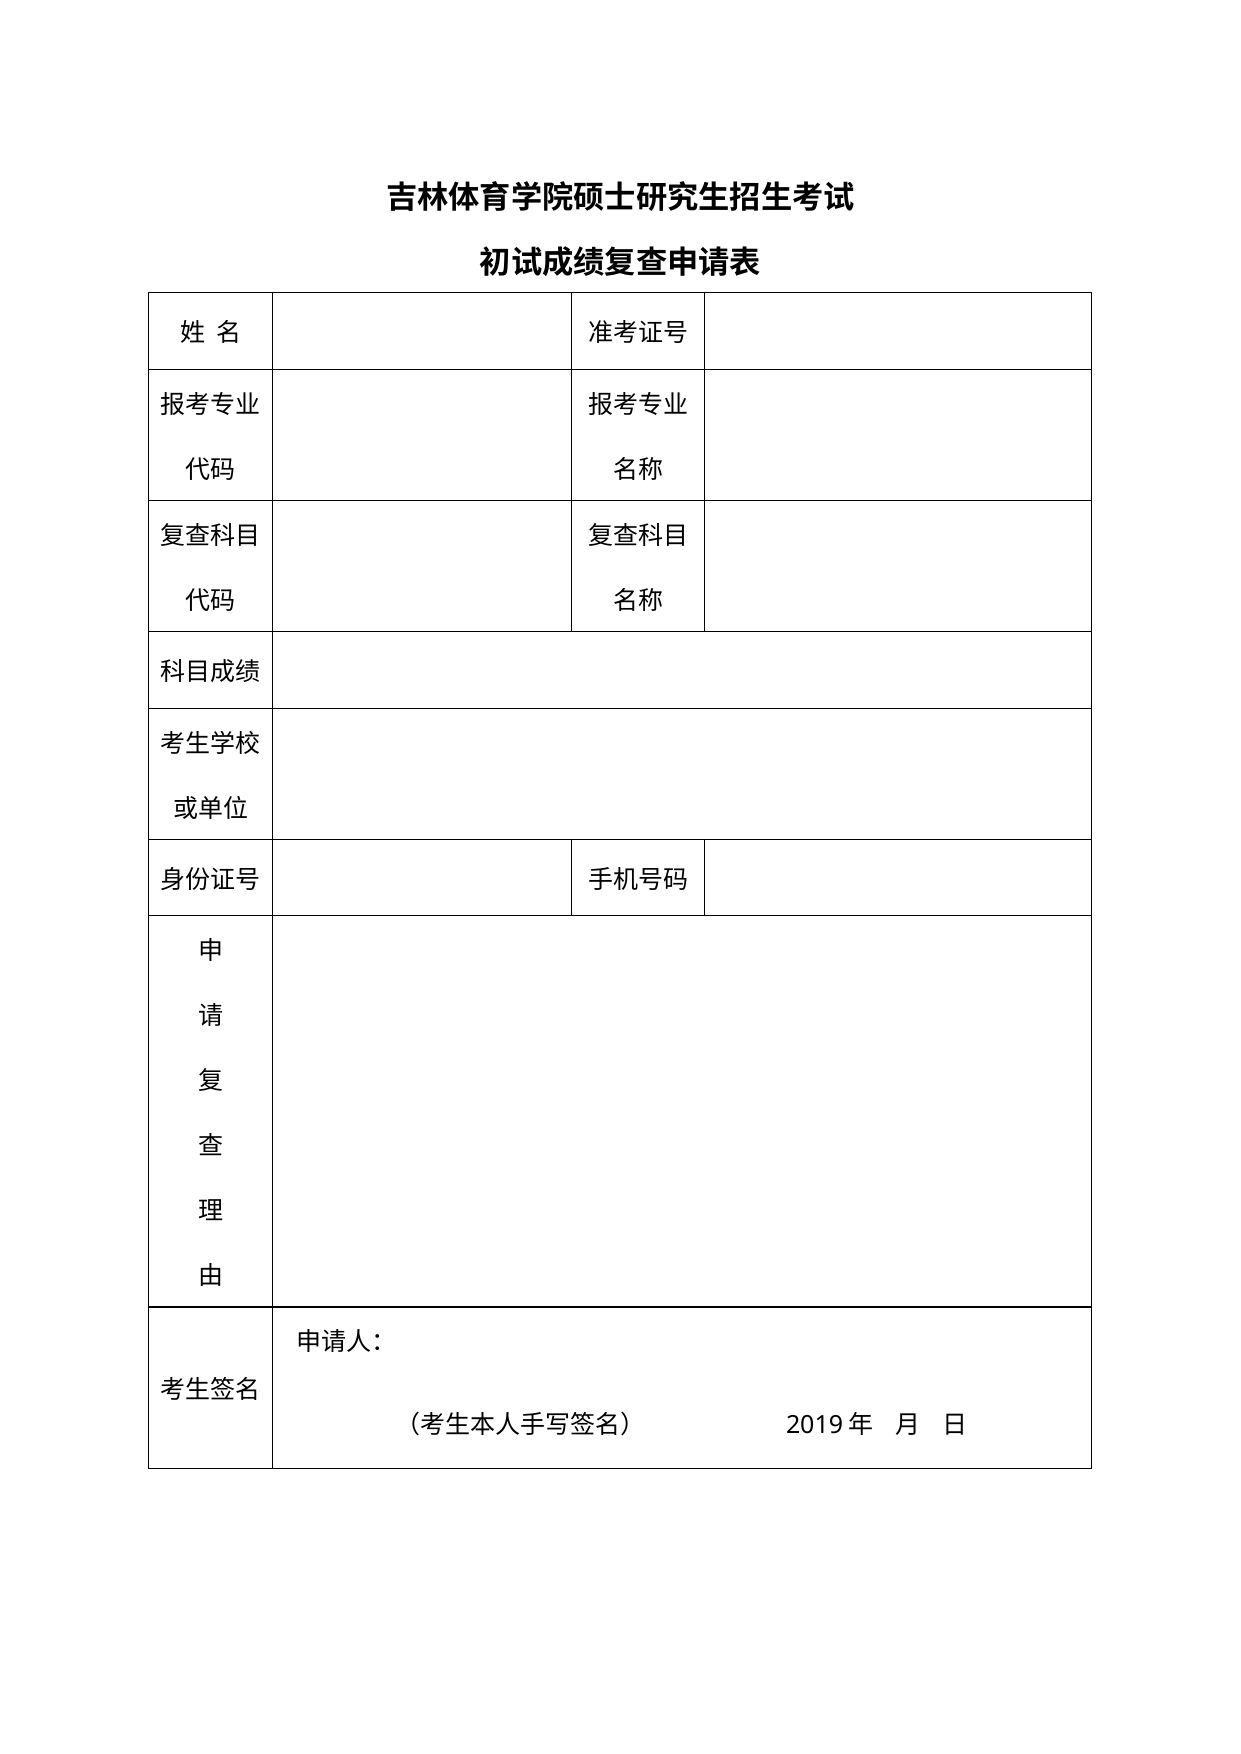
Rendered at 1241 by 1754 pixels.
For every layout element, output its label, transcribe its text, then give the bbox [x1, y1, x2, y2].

table_header 姓 名 [149, 293, 272, 369]
table_cell [273, 916, 1091, 1306]
table_cell [273, 501, 571, 631]
text 初试成绩复查申请表 [187, 227, 1053, 292]
table_header [705, 293, 1091, 369]
table_cell 申 请 复 查 理 由 [149, 916, 272, 1306]
table_header 准考证号 [572, 293, 704, 369]
table_cell 报考专业名称 [572, 370, 704, 500]
table_cell 考生签名 [149, 1308, 272, 1468]
table_cell 报考专业代码 [149, 370, 272, 500]
table_cell [273, 632, 1091, 708]
table_cell 手机号码 [572, 840, 704, 915]
table_cell 身份证号 [149, 840, 272, 915]
table_cell 申请人： （考生本人手写签名） 2019年 月 日 [273, 1308, 1091, 1468]
table_cell [273, 370, 571, 500]
table_cell 复查科目名称 [572, 501, 704, 631]
table_header [273, 293, 571, 369]
table_cell [273, 709, 1091, 839]
table_cell [705, 840, 1091, 915]
table_cell 科目成绩 [149, 632, 272, 708]
table_cell [273, 840, 571, 915]
table_cell 考生学校或单位 [149, 709, 272, 839]
table_cell 复查科目代码 [149, 501, 272, 631]
table_cell [705, 370, 1091, 500]
table_cell [705, 501, 1091, 631]
text 吉林体育学院硕士研究生招生考试 [187, 162, 1053, 227]
